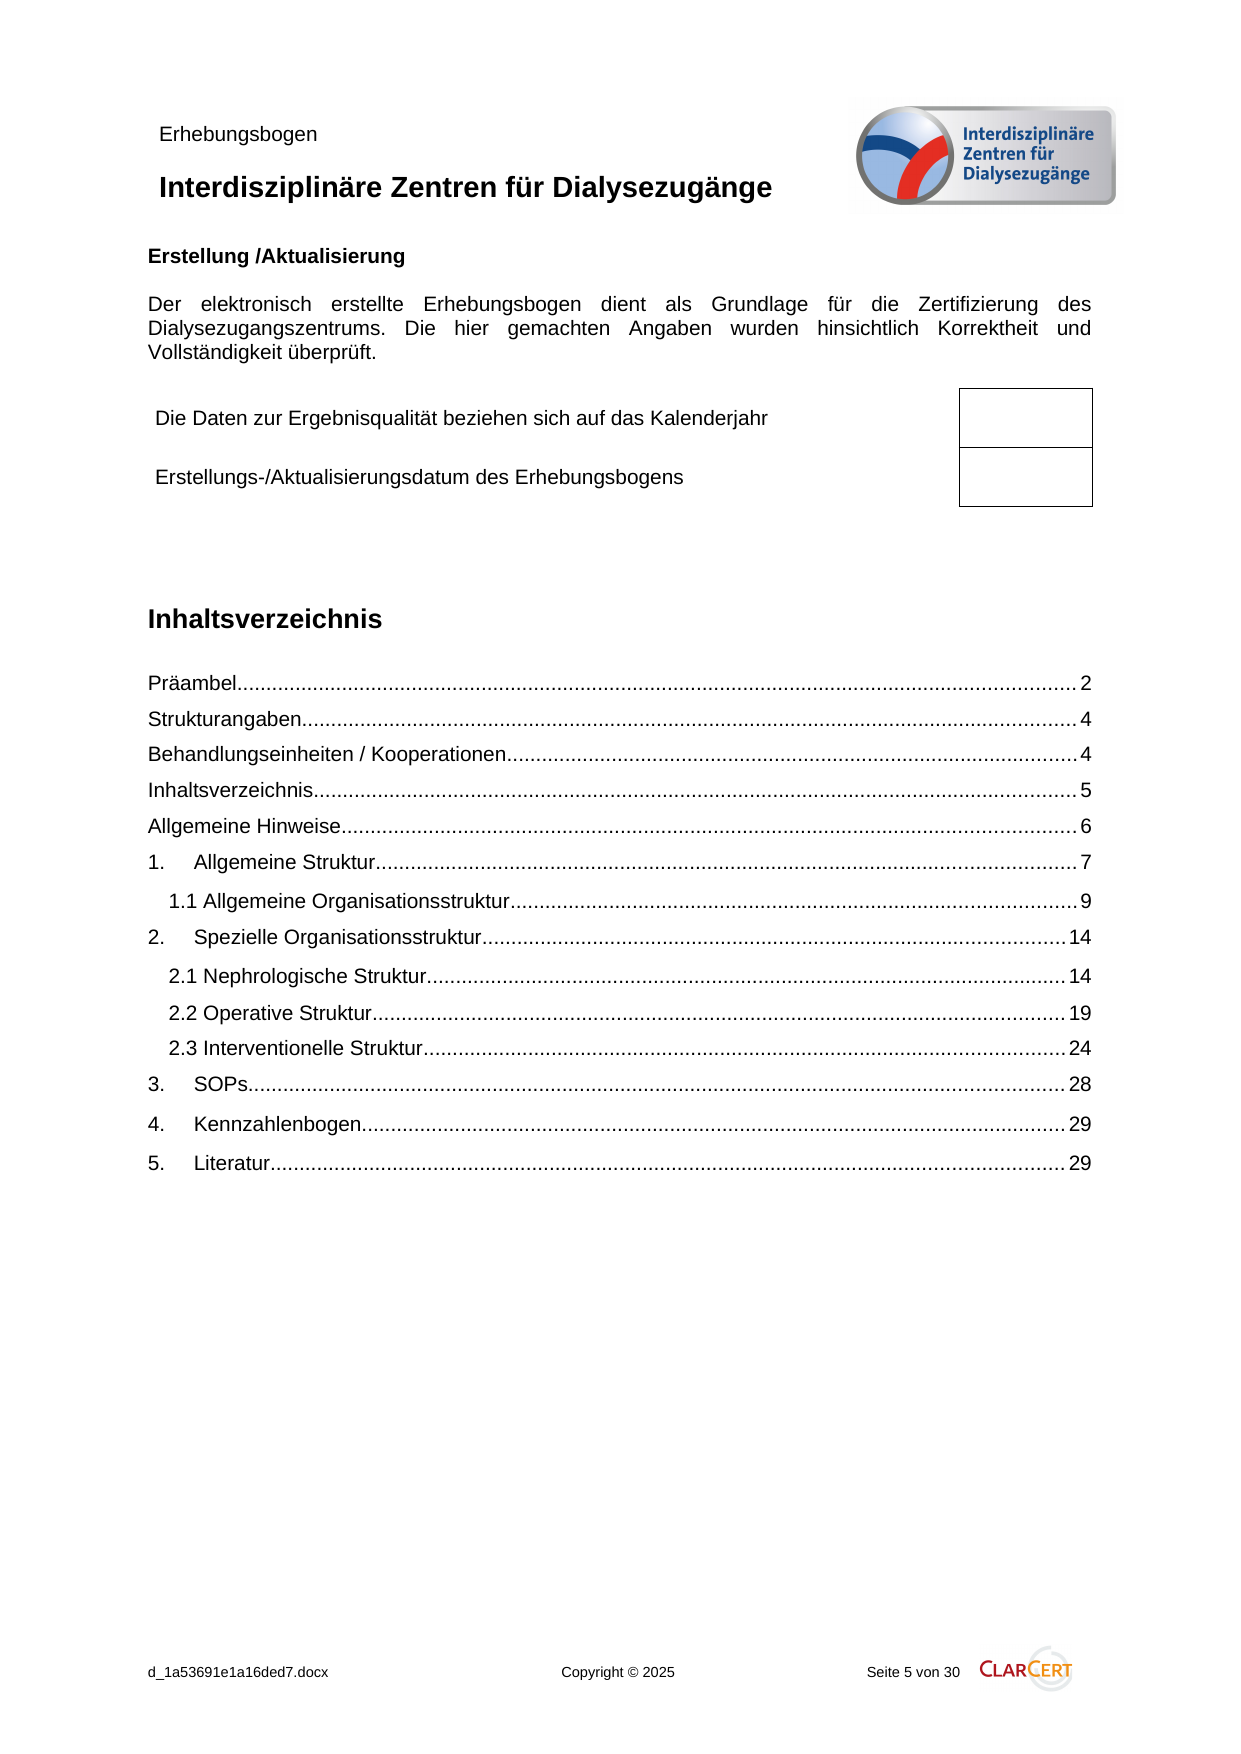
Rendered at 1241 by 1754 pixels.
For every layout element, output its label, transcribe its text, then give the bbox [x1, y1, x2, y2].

text Allgemeine Hinweise 6 [148, 814, 1092, 838]
text 3. SOPs 28 [148, 1072, 1092, 1096]
text 2.3 Interventionelle Struktur 24 [168, 1036, 1092, 1060]
text Erstellung /Aktualisierung [148, 244, 1092, 268]
text 2.1 Nephrologische Struktur 14 [168, 964, 1092, 988]
picture [848, 97, 1124, 214]
table_header Die Daten zur Ergebnisqualität beziehen sich auf das Kalenderjahr [148, 388, 959, 447]
table_cell Erstellungs-/Aktualisierungsdatum des Erhebungsbogens [148, 447, 959, 506]
text Präambel 2 [148, 670, 1092, 694]
text 2.2 Operative Struktur 19 [168, 1000, 1092, 1024]
text 1. Allgemeine Struktur 7 [148, 850, 1092, 874]
picture [978, 1644, 1073, 1692]
text 2. Spezielle Organisationsstruktur 14 [148, 925, 1092, 949]
text Behandlungseinheiten / Kooperationen 4 [148, 742, 1092, 766]
text 5. Literatur 29 [148, 1151, 1092, 1174]
text 4. Kennzahlenbogen 29 [148, 1111, 1092, 1135]
text Der elektronisch erstellte Erhebungsbogen dient als Grundlage für die Zertifizierung des Dialysezugangszentrums. Die hier gemachten Angaben wurden hinsichtlich Korrektheit und Vollständigkeit überprüft. [148, 292, 1092, 364]
table_header [960, 389, 1092, 447]
text Strukturangaben 4 [148, 706, 1092, 730]
text Inhaltsverzeichnis 5 [148, 778, 1092, 802]
text 1.1 Allgemeine Organisationsstruktur 9 [168, 889, 1092, 913]
subtitle Inhaltsverzeichnis [148, 603, 1092, 634]
table_cell [960, 448, 1092, 506]
